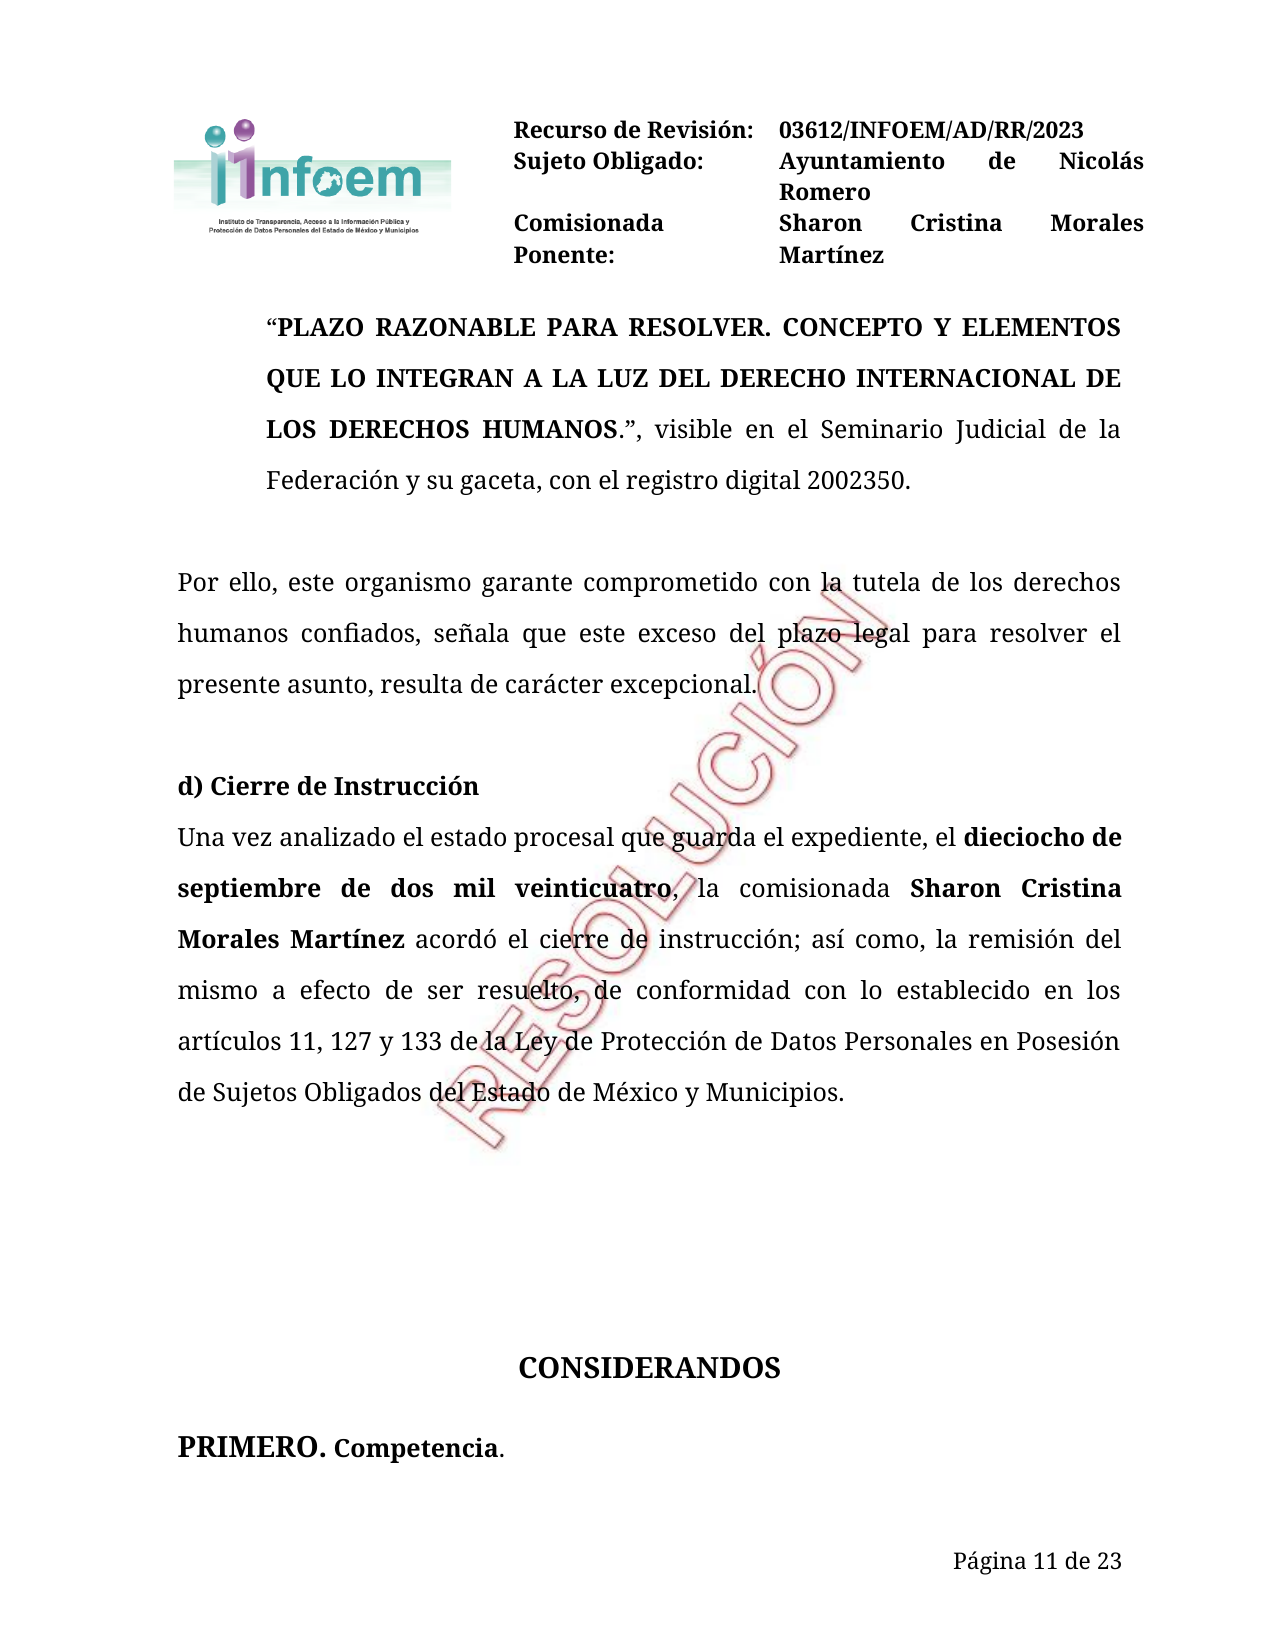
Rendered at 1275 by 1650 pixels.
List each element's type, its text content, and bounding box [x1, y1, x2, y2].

text PRIMERO. Competencia. [177, 1427, 1122, 1466]
text Por ello, este organismo garante comprometido con la tutela de los derechos humanos confiados, señala que este exceso del plazo legal para resolver el presente asunto, resulta de carácter excepcional. [177, 565, 1122, 701]
picture [95, 113, 1221, 1650]
text CONSIDERANDOS [177, 1347, 1122, 1387]
text “PLAZO RAZONABLE PARA RESOLVER. CONCEPTO Y ELEMENTOS QUE LO INTEGRAN A LA LUZ DEL DERECHO INTERNACIONAL DE LOS DERECHOS HUMANOS.”, visible en el Seminario Judicial de la Federación y su gaceta, con el registro digital 2002350. [266, 309, 1122, 497]
text Una vez analizado el estado procesal que guarda el expediente, el dieciocho de septiembre de dos mil veinticuatro, la comisionada Sharon Cristina Morales Martínez acordó el cierre de instrucción; así como, la remisión del mismo a efecto de ser resuelto, de conformidad con lo establecido en los artículos 11, 127 y 133 de la Ley de Protección de Datos Personales en Posesión de Sujetos Obligados del Estado de México y Municipios. [177, 820, 1122, 1109]
text d) Cierre de Instrucción [177, 769, 1122, 803]
